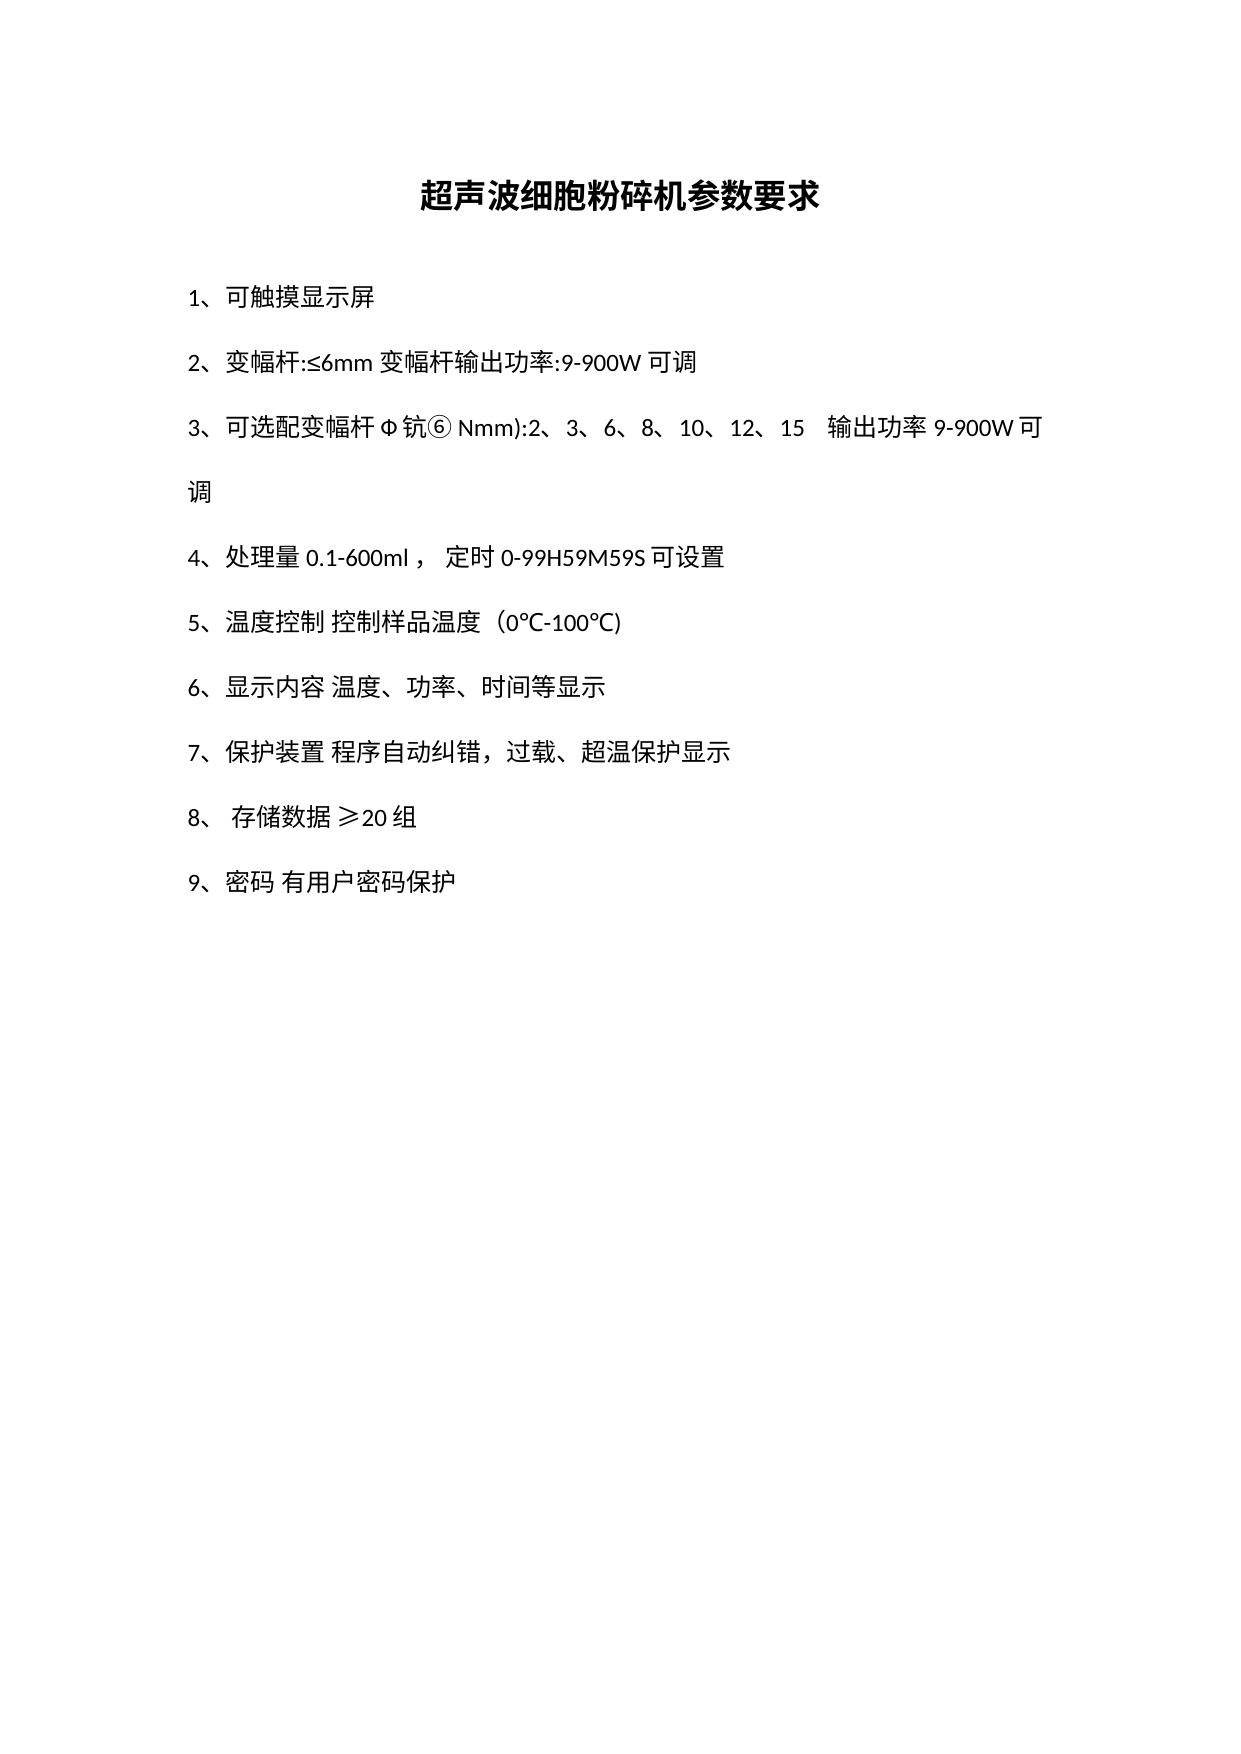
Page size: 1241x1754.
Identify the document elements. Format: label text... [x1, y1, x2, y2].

list 可选配变幅杆Ф钪⑥Nmm):2、3、6、8、10、12、15 输出功率 9-900W可调 [187, 393, 1053, 523]
list 处理量 0.1-600ml ， 定时 0-99H59M59S可设置 [187, 523, 1053, 588]
text 超声波细胞粉碎机参数要求 [187, 162, 1053, 227]
list 显示内容 温度、功率、时间等显示 [187, 653, 1053, 718]
list 温度控制 控制样品温度（0℃-100℃) [187, 588, 1053, 653]
list 存储数据 ≥20组 [187, 783, 1053, 848]
list 变幅杆:≤6mm 变幅杆输出功率:9-900W 可调 [187, 328, 1053, 393]
list 密码 有用户密码保护 [187, 848, 1053, 913]
list 保护装置 程序自动纠错，过载、超温保护显示 [187, 718, 1053, 783]
list 可触摸显示屏 [187, 263, 1053, 328]
